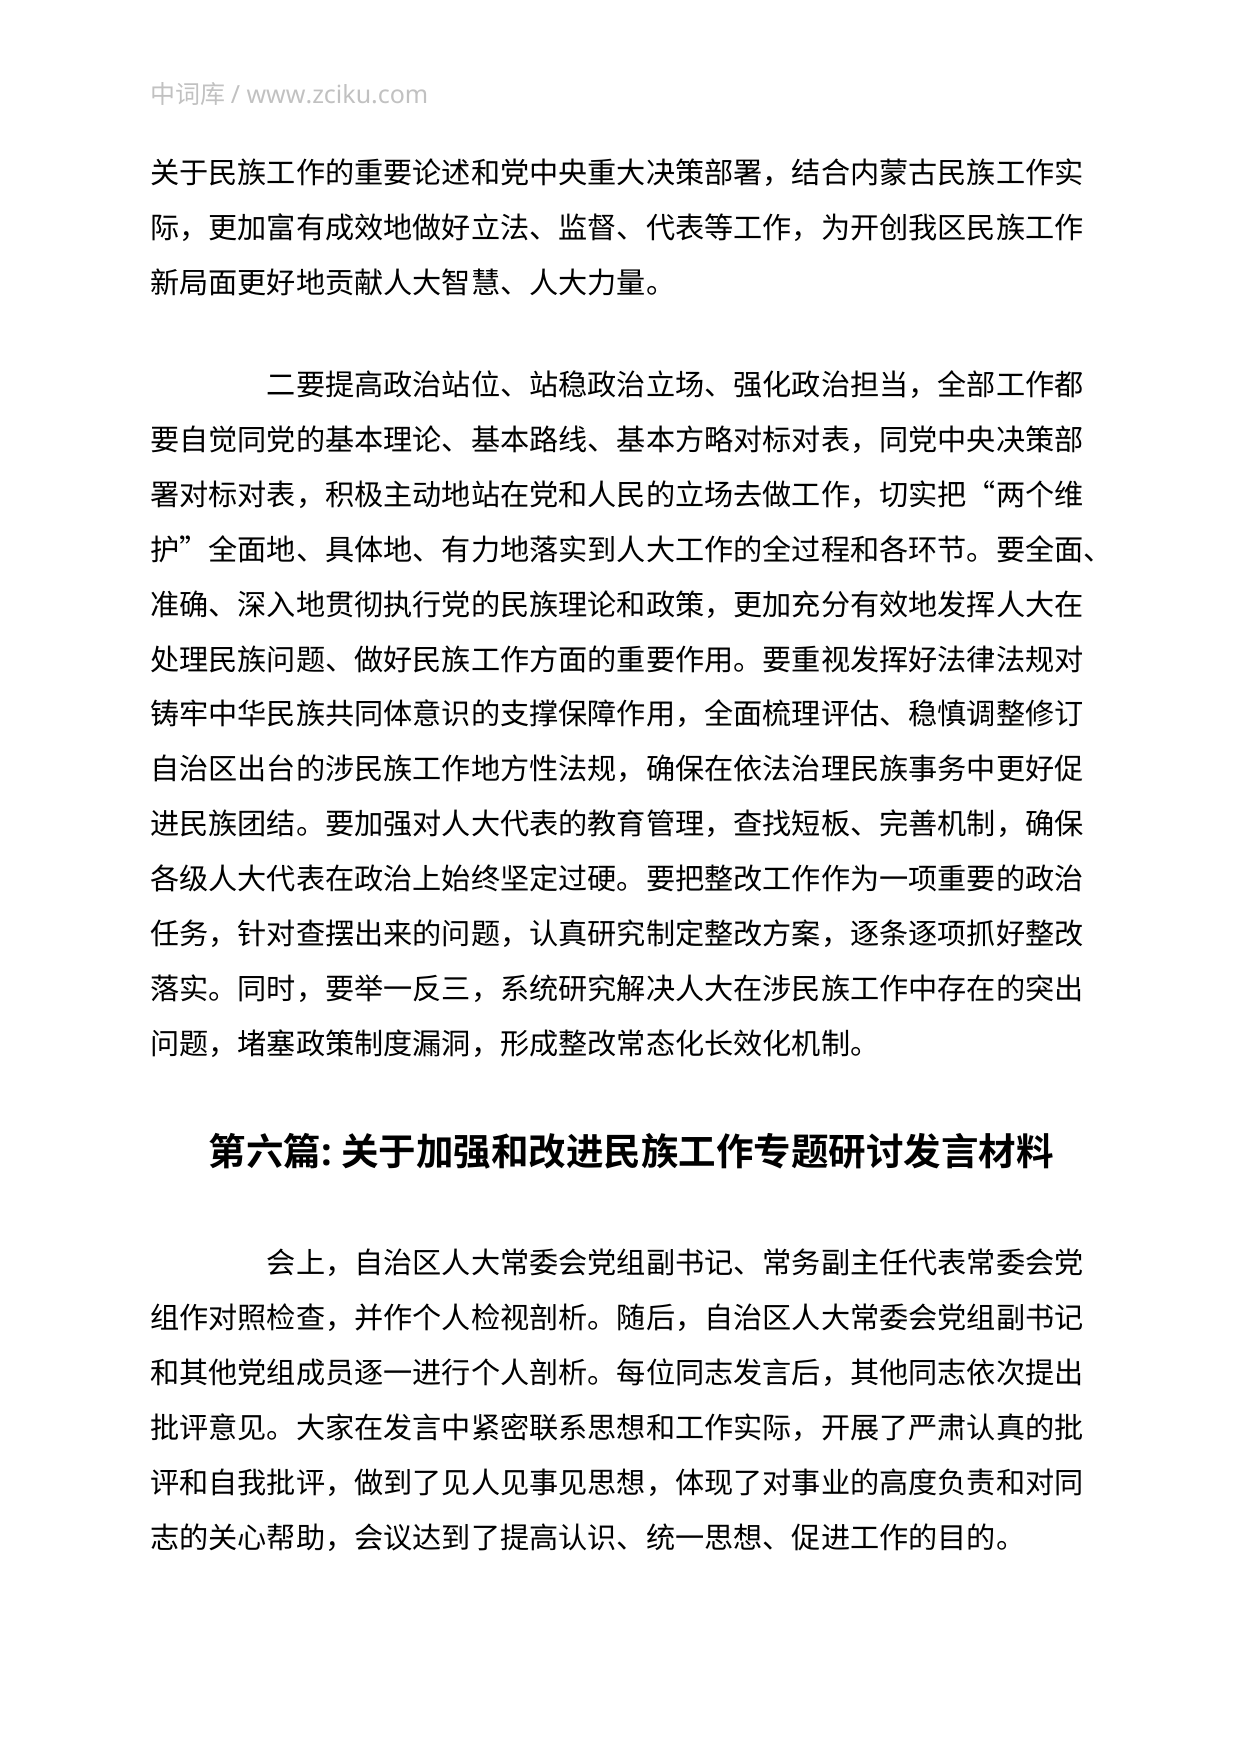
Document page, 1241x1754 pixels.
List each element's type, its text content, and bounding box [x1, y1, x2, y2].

text 第六篇: 关于加强和改进民族工作专题研讨发言材料 [150, 1122, 1090, 1177]
text 二要提高政治站位、站稳政治立场、强化政治担当，全部工作都要自觉同党的基本理论、基本路线、基本方略对标对表，同党中央决策部署对标对表，积极主动地站在党和人民的立场去做工作，切实把“两个维护”全面地、具体地、有力地落实到人大工作的全过程和各环节。要全面、准确、深入地贯彻执行党的民族理论和政策，更加充分有效地发挥人大在处理民族问题、做好民族工作方面的重要作用。要重视发挥好法律法规对铸牢中华民族共同体意识的支撑保障作用，全面梳理评估、稳慎调整修订自治区出台的涉民族工作地方性法规，确保在依法治理民族事务中更好促进民族团结。要加强对人大代表的教育管理，查找短板、完善机制，确保各级人大代表在政治上始终坚定过硬。要把整改工作作为一项重要的政治任务，针对查摆出来的问题，认真研究制定整改方案，逐条逐项抓好整改落实。同时，要举一反三，系统研究解决人大在涉民族工作中存在的突出问题，堵塞政策制度漏洞，形成整改常态化长效化机制。 [150, 362, 1090, 1063]
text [150, 150, 1090, 302]
text 会上，自治区人大常委会党组副书记、常务副主任代表常委会党组作对照检查，并作个人检视剖析。随后，自治区人大常委会党组副书记和其他党组成员逐一进行个人剖析。每位同志发言后，其他同志依次提出批评意见。大家在发言中紧密联系思想和工作实际，开展了严肃认真的批评和自我批评，做到了见人见事见思想，体现了对事业的高度负责和对同志的关心帮助，会议达到了提高认识、统一思想、促进工作的目的。 [150, 1240, 1090, 1556]
